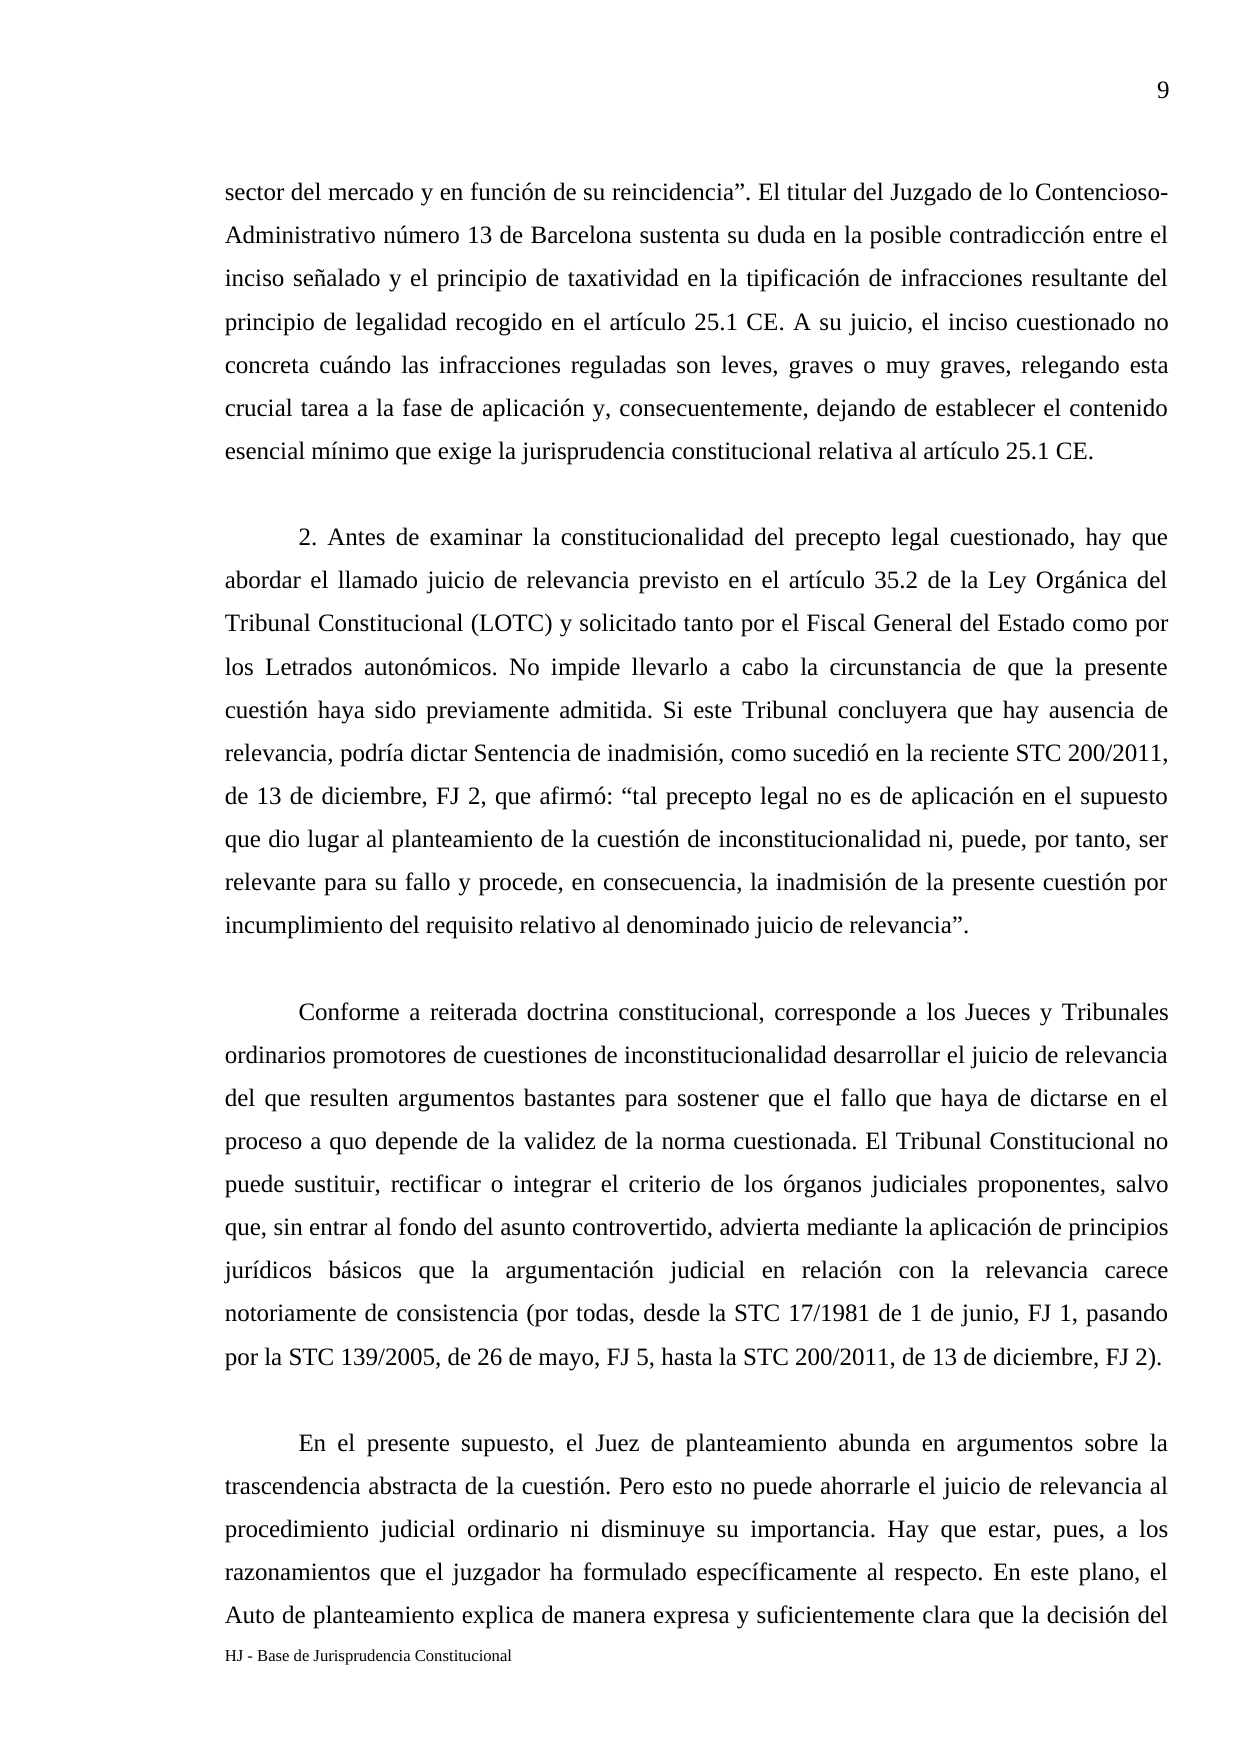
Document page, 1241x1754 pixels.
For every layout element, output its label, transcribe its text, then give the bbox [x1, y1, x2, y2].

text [224, 1428, 1169, 1629]
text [224, 177, 1169, 465]
text Conforme a reiterada doctrina constitucional, corresponde a los Jueces y Tribunales ordinarios promotores de cuestiones de inconstitucionalidad desarrollar el juicio de relevancia del que resulten argumentos bastantes para sostener que el fallo que haya de dictarse en el proceso a quo depende de la validez de la norma cuestionada. El Tribunal Constitucional no puede sustituir, rectificar o integrar el criterio de los órganos judiciales proponentes, salvo que, sin entrar al fondo del asunto controvertido, advierta mediante la aplicación de principios jurídicos básicos que la argumentación judicial en relación con la relevancia carece notoriamente de consistencia (por todas, desde la STC 17/1981 de 1 de junio, FJ 1, pasando por la STC 139/2005, de 26 de mayo, FJ 5, hasta la STC 200/2011, de 13 de diciembre, FJ 2). [224, 997, 1169, 1370]
text 2. Antes de examinar la constitucionalidad del precepto legal cuestionado, hay que abordar el llamado juicio de relevancia previsto en el artículo 35.2 de la Ley Orgánica del Tribunal Constitucional (LOTC) y solicitado tanto por el Fiscal General del Estado como por los Letrados autonómicos. No impide llevarlo a cabo la circunstancia de que la presente cuestión haya sido previamente admitida. Si este Tribunal concluyera que hay ausencia de relevancia, podría dictar Sentencia de inadmisión, como sucedió en la reciente STC 200/2011, de 13 de diciembre, FJ 2, que afirmó: “tal precepto legal no es de aplicación en el supuesto que dio lugar al planteamiento de la cuestión de inconstitucionalidad ni, puede, por tanto, ser relevante para su fallo y procede, en consecuencia, la inadmisión de la presente cuestión por incumplimiento del requisito relativo al denominado juicio de relevancia”. [224, 522, 1169, 939]
